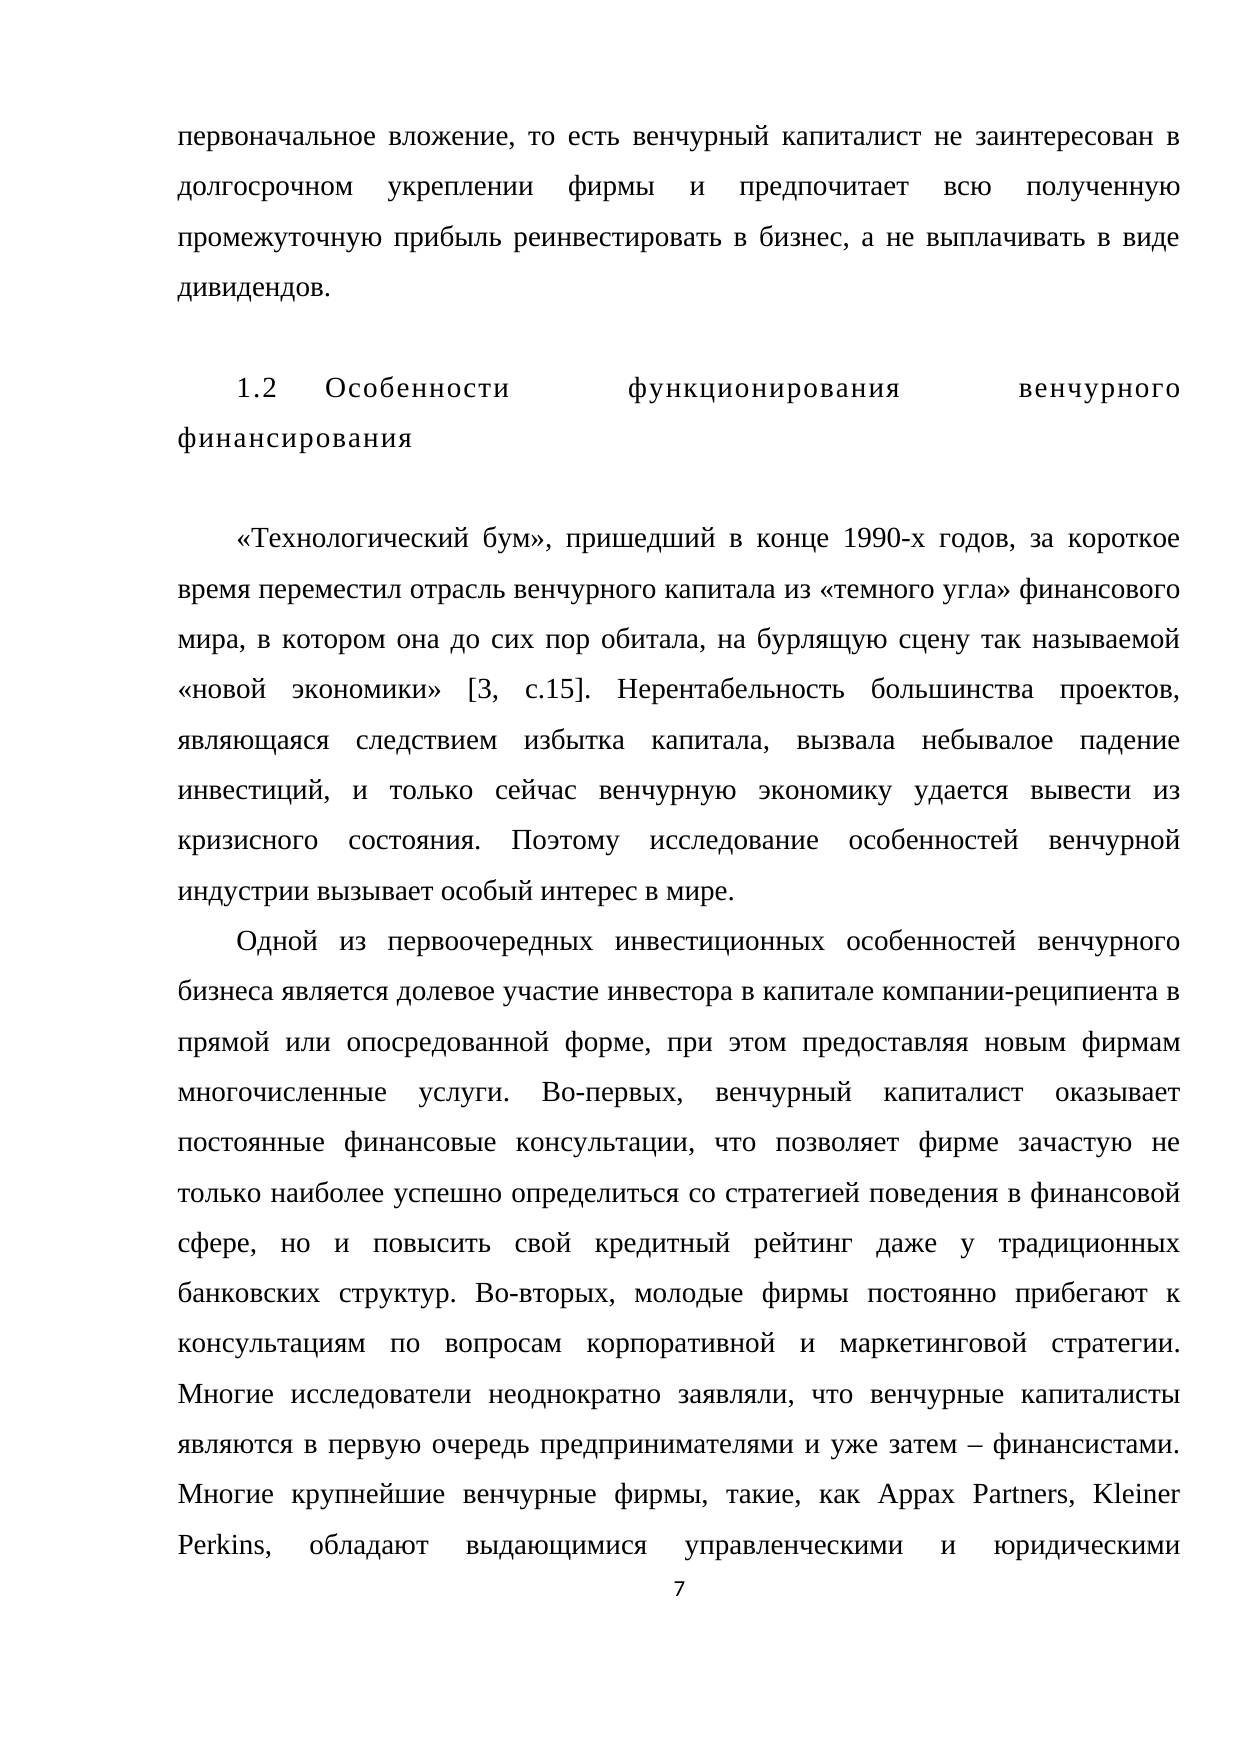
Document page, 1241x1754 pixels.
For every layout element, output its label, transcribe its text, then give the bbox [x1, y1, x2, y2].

subtitle 1.2 Особенности функционирования венчурного финансирования [177, 370, 1181, 453]
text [177, 923, 1181, 1560]
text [177, 118, 1181, 303]
text «Технологический бум», пришедший в конце 1990-х годов, за короткое время переместил отрасль венчурного капитала из «темного угла» финансового мира, в котором она до сих пор обитала, на бурлящую сцену так называемой «новой экономики» [3, с.15]. Нерентабельность большинства проектов, являющаяся следствием избытка капитала, вызвала небывалое падение инвестиций, и только сейчас венчурную экономику удается вывести из кризисного состояния. Поэтому исследование особенностей венчурной индустрии вызывает особый интерес в мире. [177, 521, 1181, 906]
